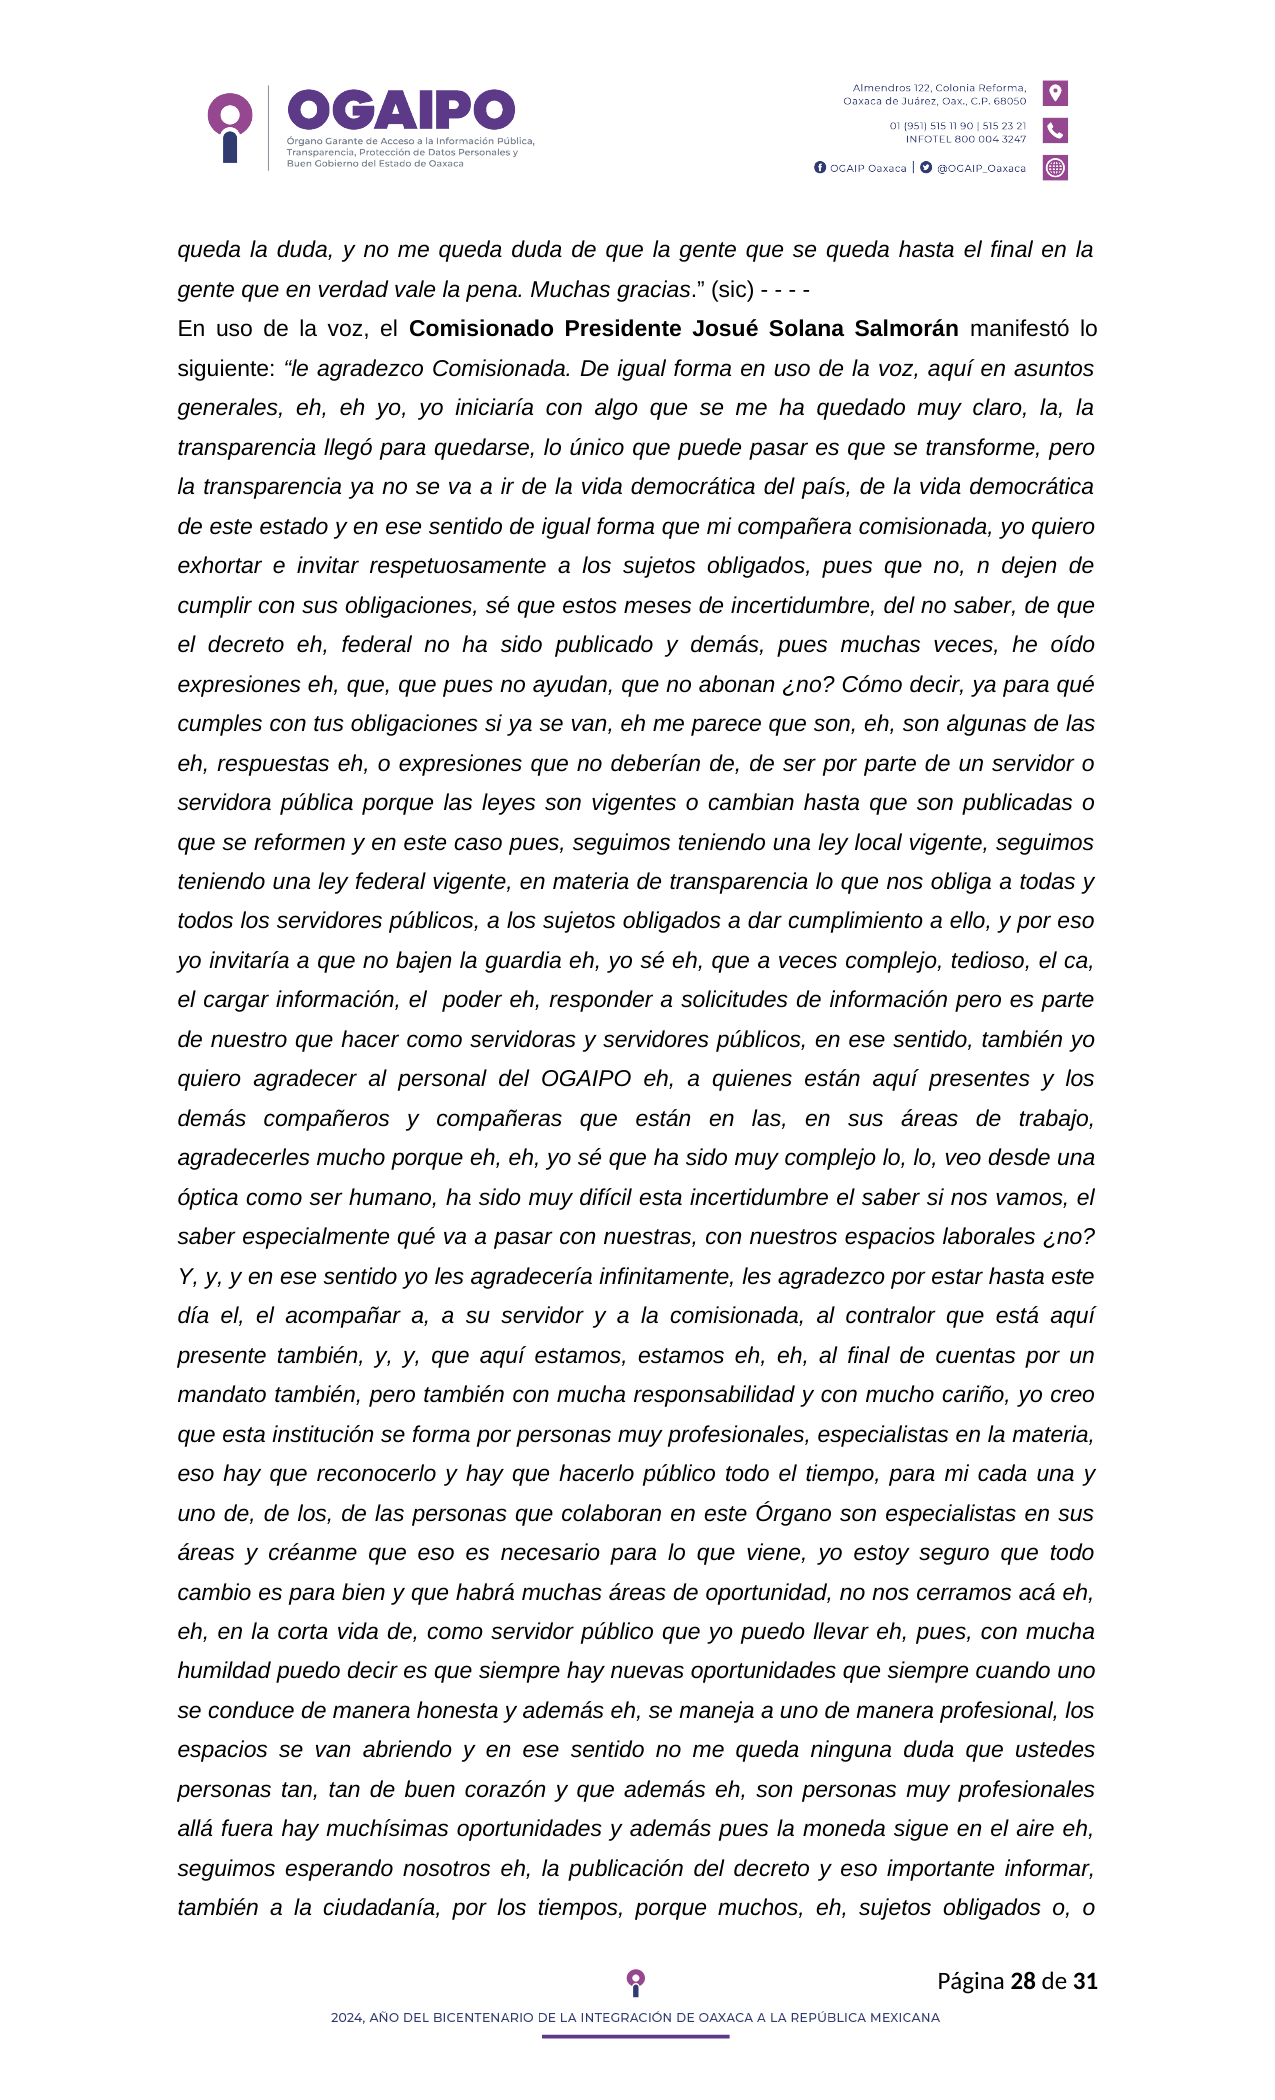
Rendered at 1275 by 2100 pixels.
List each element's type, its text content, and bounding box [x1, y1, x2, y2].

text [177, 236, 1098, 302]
picture [131, 44, 1144, 213]
picture [326, 1923, 949, 2099]
